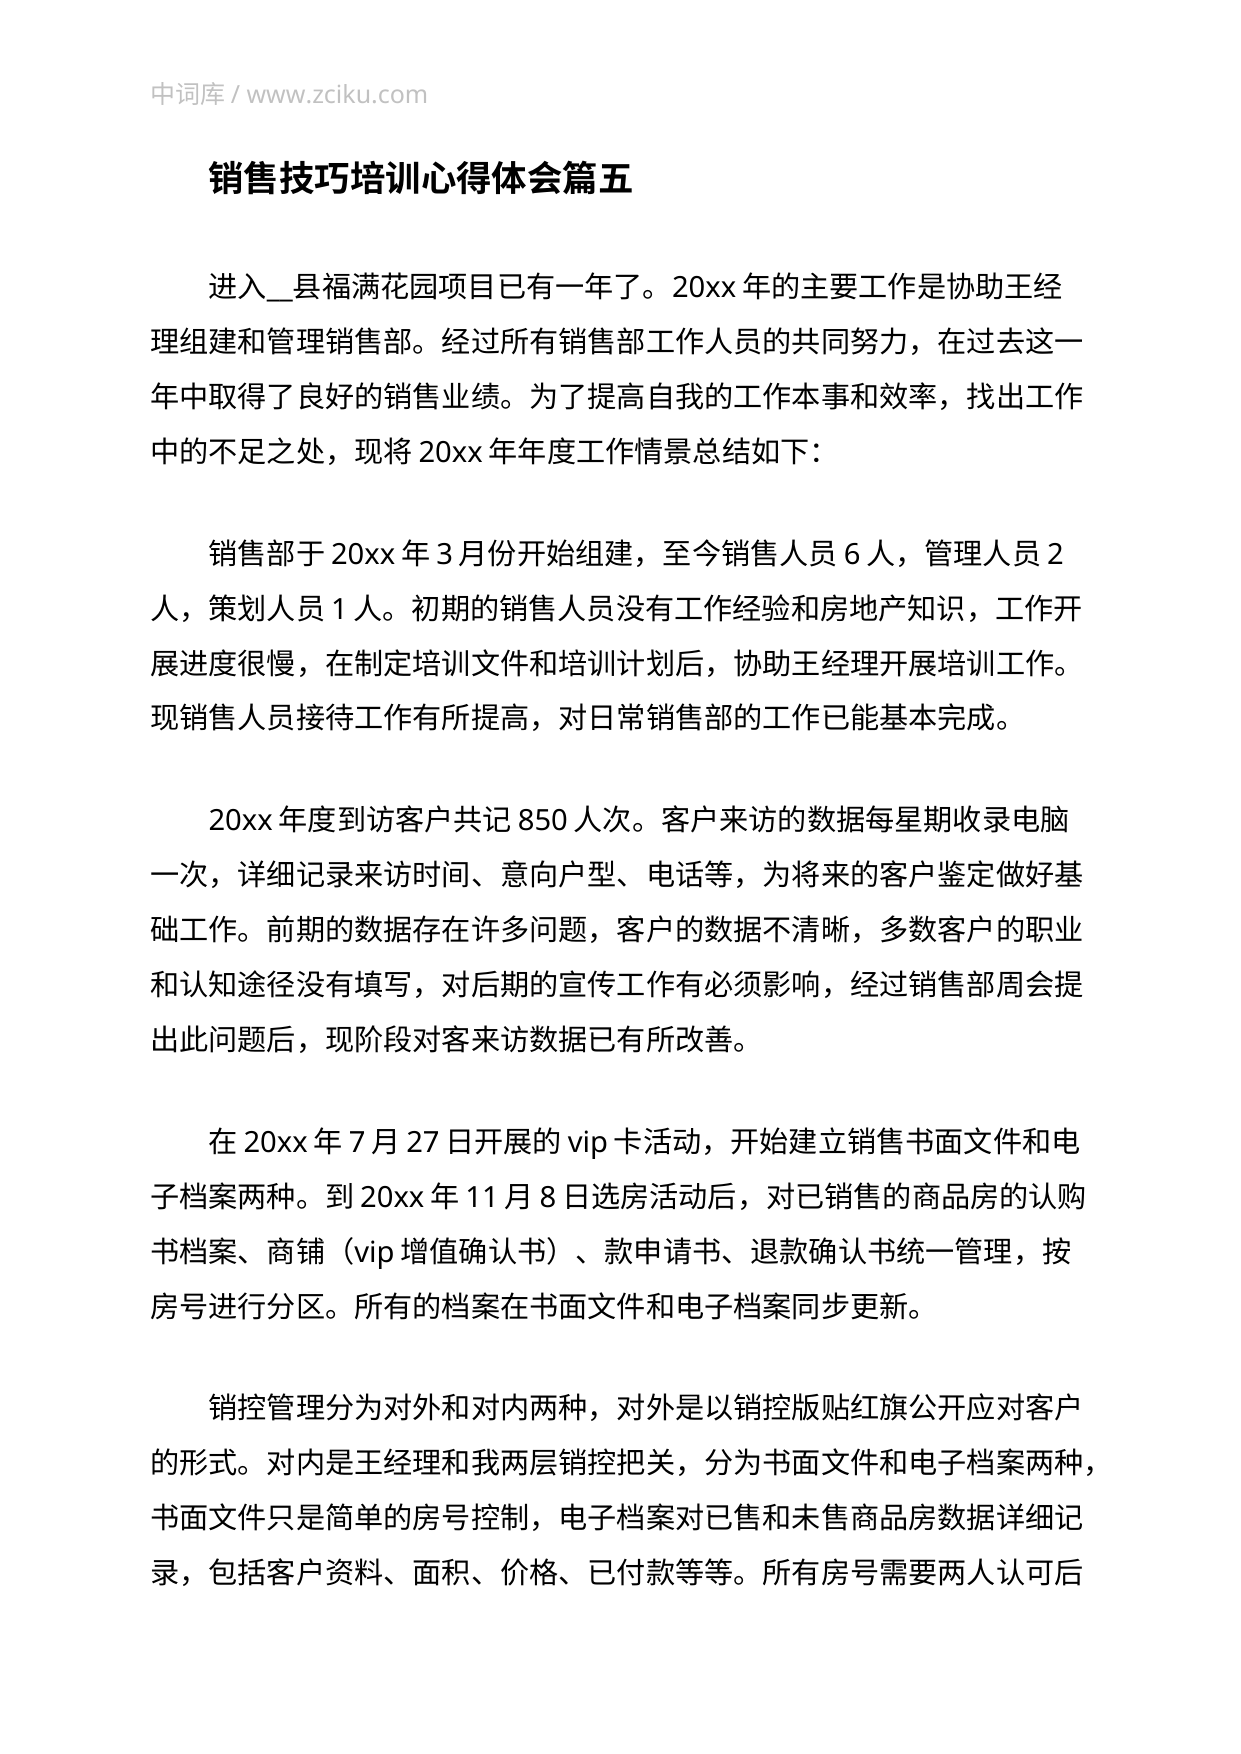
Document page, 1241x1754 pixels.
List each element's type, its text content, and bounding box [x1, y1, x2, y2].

text 在20xx年7月27日开展的vip卡活动，开始建立销售书面文件和电子档案两种。到20xx年11月8日选房活动后，对已销售的商品房的认购书档案、商铺（vip增值确认书）、款申请书、退款确认书统一管理，按房号进行分区。所有的档案在书面文件和电子档案同步更新。 [150, 1118, 1090, 1326]
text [150, 1385, 1090, 1592]
text 销售技巧培训心得体会篇五 [150, 150, 1090, 201]
text 进入__县福满花园项目已有一年了。20xx年的主要工作是协助王经理组建和管理销售部。经过所有销售部工作人员的共同努力，在过去这一年中取得了良好的销售业绩。为了提高自我的工作本事和效率，找出工作中的不足之处，现将20xx年年度工作情景总结如下： [150, 263, 1090, 471]
text 销售部于20xx年3月份开始组建，至今销售人员6人，管理人员2人，策划人员1人。初期的销售人员没有工作经验和房地产知识，工作开展进度很慢，在制定培训文件和培训计划后，协助王经理开展培训工作。现销售人员接待工作有所提高，对日常销售部的工作已能基本完成。 [150, 530, 1090, 737]
text 20xx年度到访客户共记850人次。客户来访的数据每星期收录电脑一次，详细记录来访时间、意向户型、电话等，为将来的客户鉴定做好基础工作。前期的数据存在许多问题，客户的数据不清晰，多数客户的职业和认知途径没有填写，对后期的宣传工作有必须影响，经过销售部周会提出此问题后，现阶段对客来访数据已有所改善。 [150, 797, 1090, 1059]
